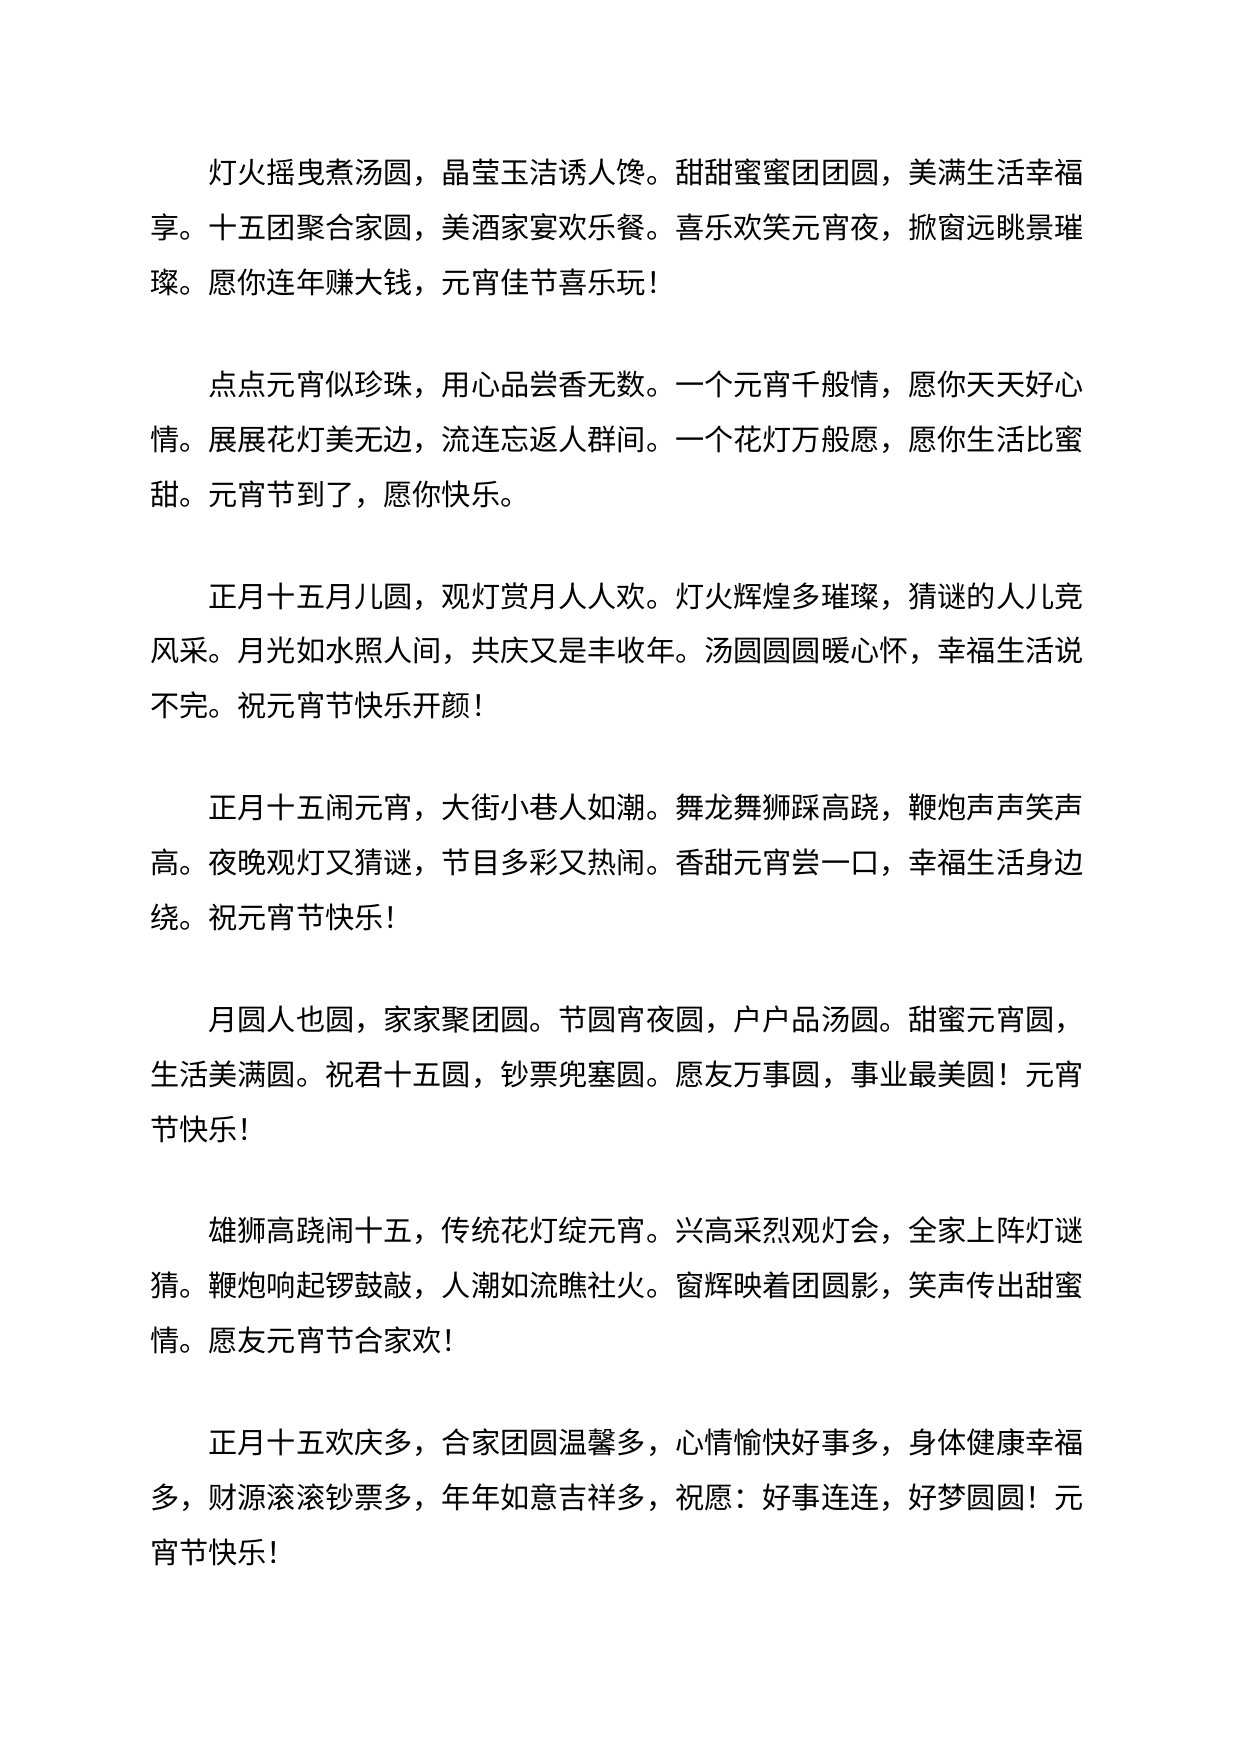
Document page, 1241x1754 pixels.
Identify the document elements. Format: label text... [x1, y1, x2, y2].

text 点点元宵似珍珠，用心品尝香无数。一个元宵千般情，愿你天天好心情。展展花灯美无边，流连忘返人群间。一个花灯万般愿，愿你生活比蜜甜。元宵节到了，愿你快乐。 [150, 362, 1090, 514]
text 正月十五闹元宵，大街小巷人如潮。舞龙舞狮踩高跷，鞭炮声声笑声高。夜晚观灯又猜谜，节目多彩又热闹。香甜元宵尝一口，幸福生活身边绕。祝元宵节快乐！ [150, 785, 1090, 937]
text 灯火摇曳煮汤圆，晶莹玉洁诱人馋。甜甜蜜蜜团团圆，美满生活幸福享。十五团聚合家圆，美酒家宴欢乐餐。喜乐欢笑元宵夜，掀窗远眺景璀璨。愿你连年赚大钱，元宵佳节喜乐玩！ [150, 150, 1090, 302]
text 雄狮高跷闹十五，传统花灯绽元宵。兴高采烈观灯会，全家上阵灯谜猜。鞭炮响起锣鼓敲，人潮如流瞧社火。窗辉映着团圆影，笑声传出甜蜜情。愿友元宵节合家欢！ [150, 1208, 1090, 1360]
text 正月十五月儿圆，观灯赏月人人欢。灯火辉煌多璀璨，猜谜的人儿竞风采。月光如水照人间，共庆又是丰收年。汤圆圆圆暖心怀，幸福生活说不完。祝元宵节快乐开颜！ [150, 573, 1090, 725]
text 正月十五欢庆多，合家团圆温馨多，心情愉快好事多，身体健康幸福多，财源滚滚钞票多，年年如意吉祥多，祝愿：好事连连，好梦圆圆！元宵节快乐！ [150, 1419, 1090, 1571]
text 月圆人也圆，家家聚团圆。节圆宵夜圆，户户品汤圆。甜蜜元宵圆，生活美满圆。祝君十五圆，钞票兜塞圆。愿友万事圆，事业最美圆！元宵节快乐！ [150, 996, 1090, 1148]
